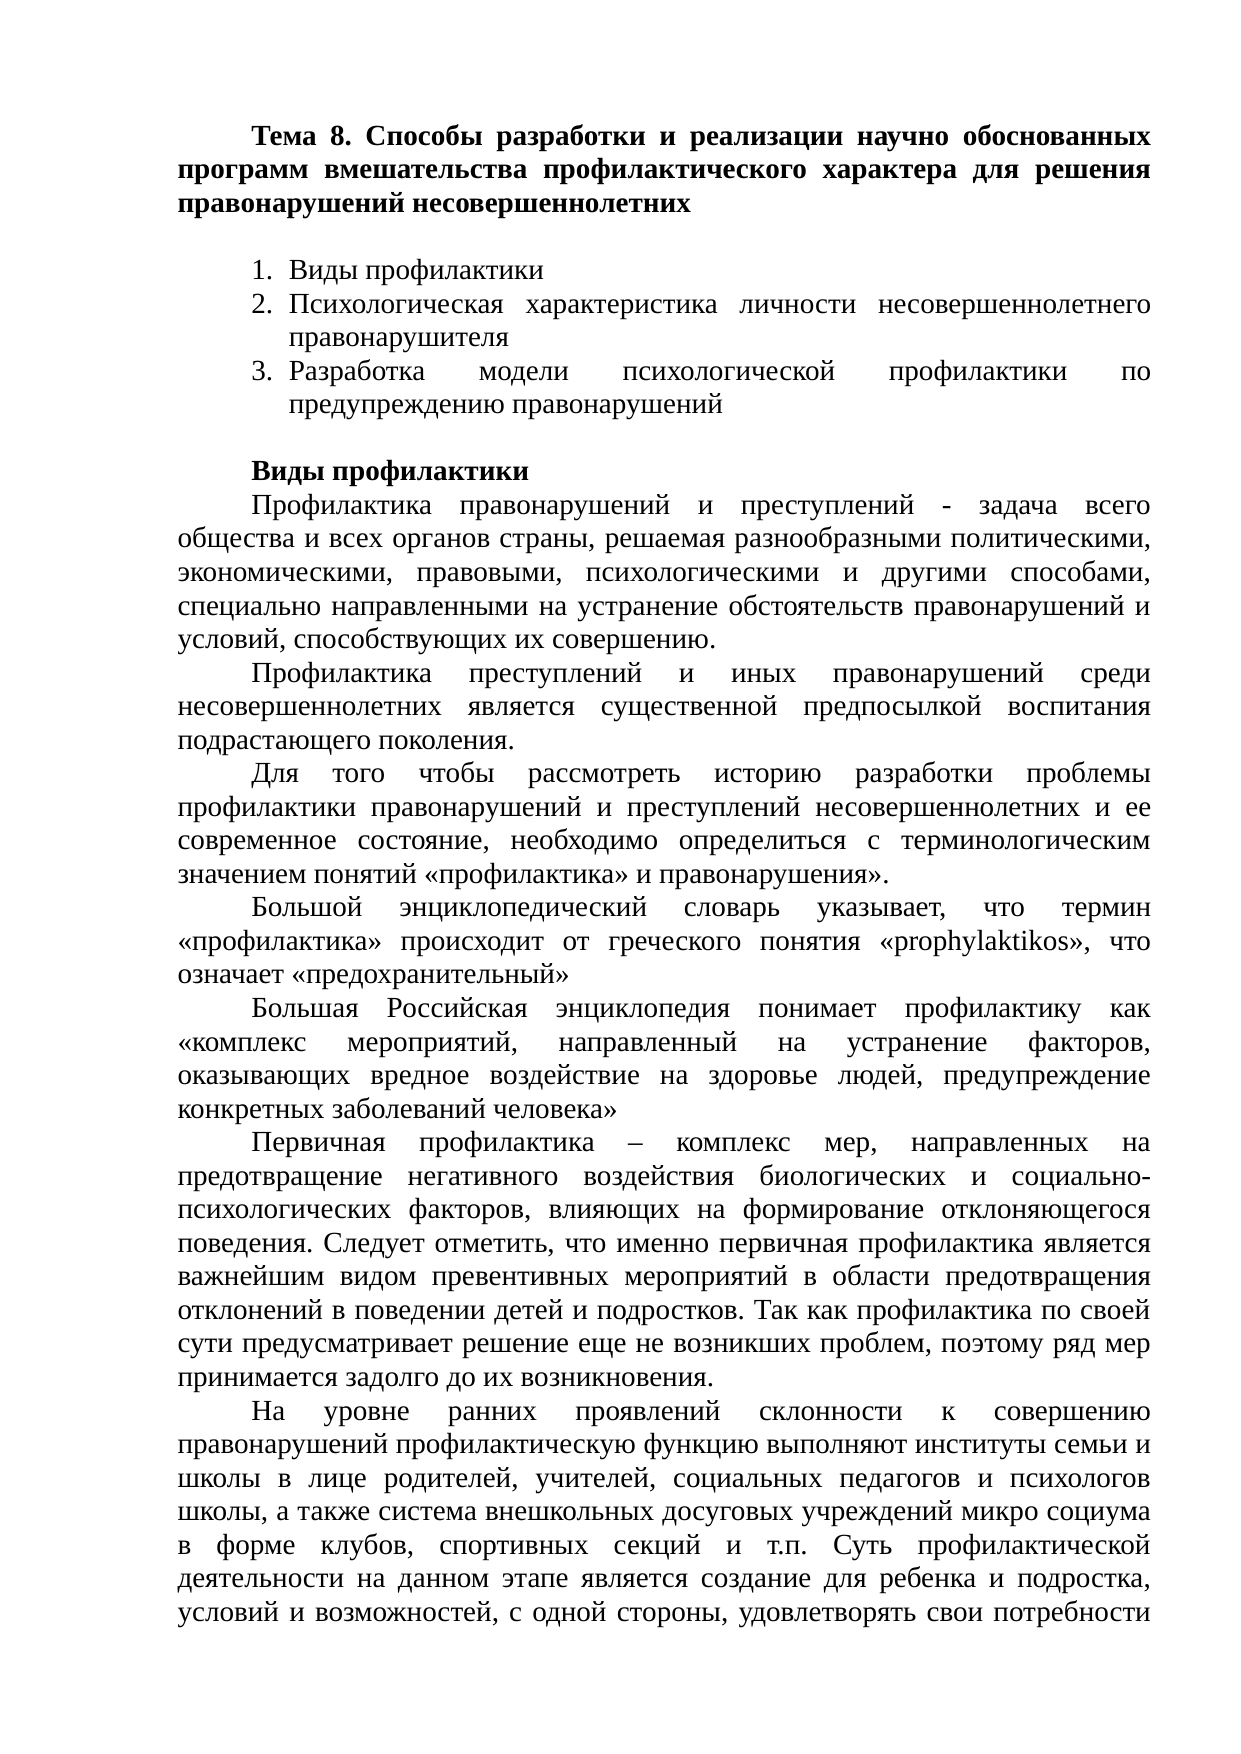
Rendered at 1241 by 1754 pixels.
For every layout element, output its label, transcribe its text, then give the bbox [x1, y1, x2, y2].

list Разработка модели психологической профилактики по предупреждению правонарушений [251, 353, 1152, 420]
list Виды профилактики [177, 453, 1152, 487]
text Тема 8. Способы разработки и реализации научно обоснованных программ вмешательства профилактического характера для решения правонарушений несовершеннолетних [177, 118, 1152, 219]
list Большая Российская энциклопедия понимает профилактику как «комплекс мероприятий, направленный на устранение факторов, оказывающих вредное воздействие на здоровье людей, предупреждение конкретных заболеваний человека» [177, 990, 1152, 1124]
list Для того чтобы рассмотреть историю разработки проблемы профилактики правонарушений и преступлений несовершеннолетних и ее современное состояние, необходимо определиться с терминологическим значением понятий «профилактика» и правонарушения». [177, 755, 1152, 889]
list Профилактика преступлений и иных правонарушений среди несовершеннолетних является существенной предпосылкой воспитания подрастающего поколения. [177, 655, 1152, 755]
list Первичная профилактика – комплекс мер, направленных на предотвращение негативного воздействия биологических и социально-психологических факторов, влияющих на формирование отклоняющегося поведения. Следует отметить, что именно первичная профилактика является важнейшим видом превентивных мероприятий в области предотвращения отклонений в поведении детей и подростков. Так как профилактика по своей сути предусматривает решение еще не возникших проблем, поэтому ряд мер принимается задолго до их возникновения. [177, 1124, 1152, 1393]
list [177, 1393, 1152, 1627]
list Большой энциклопедический словарь указывает, что термин «профилактика» происходит от греческого понятия «prophylaktikos», что означает «предохранительный» [177, 889, 1152, 990]
list Психологическая характеристика личности несовершеннолетнего правонарушителя [251, 286, 1152, 353]
list Виды профилактики [251, 252, 1152, 286]
list Профилактика правонарушений и преступлений - задача всего общества и всех органов страны, решаемая разнообразными политическими, экономическими, правовыми, психологическими и другими способами, специально направленными на устранение обстоятельств правонарушений и условий, способствующих их совершению. [177, 487, 1152, 655]
